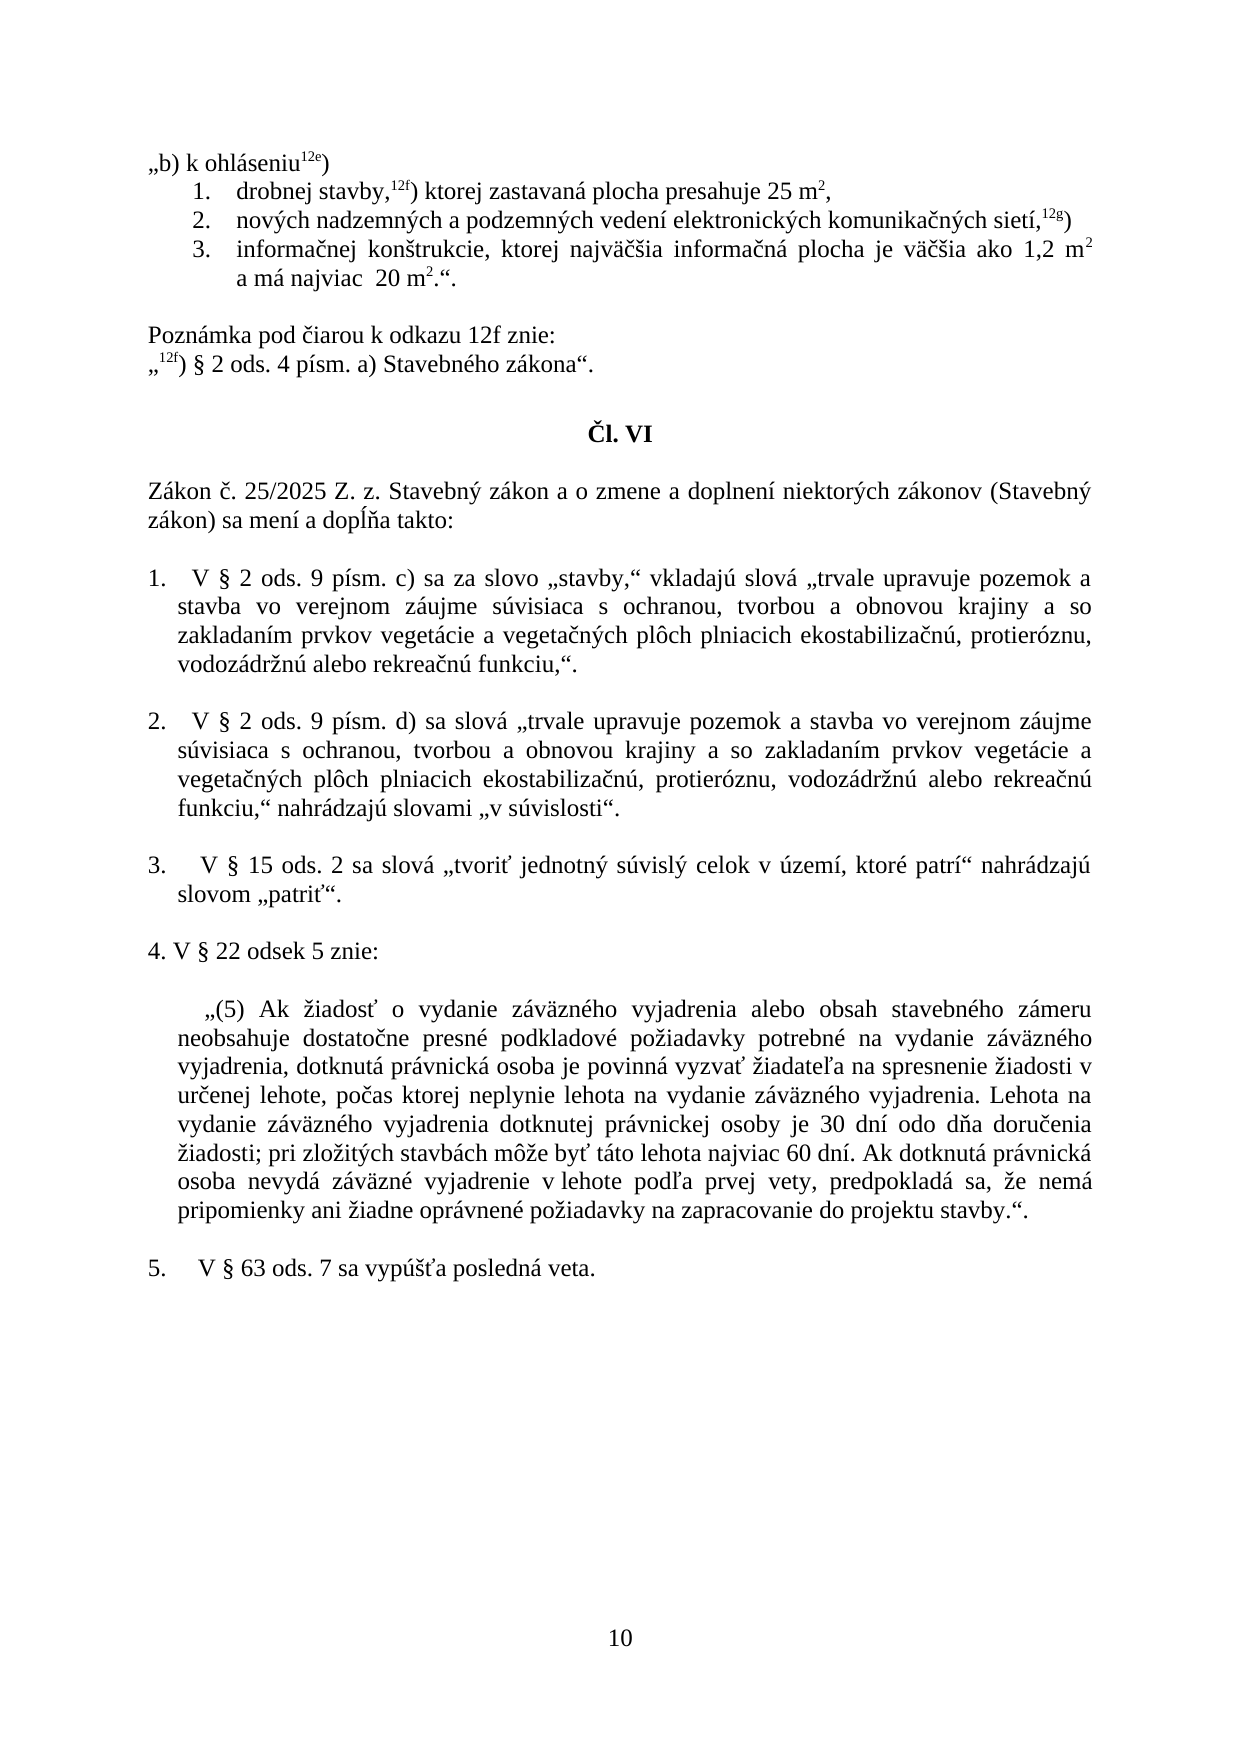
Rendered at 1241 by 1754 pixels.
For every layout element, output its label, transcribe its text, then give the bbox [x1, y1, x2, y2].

list 4. V § 22 odsek 5 znie: [148, 936, 1093, 965]
list 1. V § 2 ods. 9 písm. c) sa za slovo „stavby,“ vkladajú slová „trvale upravuje pozemok a stavba vo verejnom záujme súvisiaca s ochranou, tvorbou a obnovou krajiny a so zakladaním prvkov vegetácie a vegetačných plôch plniacich ekostabilizačnú, protieróznu, vodozádržnú alebo rekreačnú funkciu,“. [148, 563, 1093, 678]
list informačnej konštrukcie, ktorej najväčšia informačná plocha je väčšia ako 1,2 m2 a má najviac 20 m2.“. [192, 234, 1093, 291]
list 3. V § 15 ods. 2 sa slová „tvoriť jednotný súvislý celok v území, ktoré patrí“ nahrádzajú slovom „patriť“. [148, 850, 1093, 908]
text „(5) Ak žiadosť o vydanie záväzného vyjadrenia alebo obsah stavebného zámeru neobsahuje dostatočne presné podkladové požiadavky potrebné na vydanie záväzného vyjadrenia, dotknutá právnická osoba je povinná vyzvať žiadateľa na spresnenie žiadosti v určenej lehote, počas ktorej neplynie lehota na vydanie záväzného vyjadrenia. Lehota na vydanie záväzného vyjadrenia dotknutej právnickej osoby je 30 dní odo dňa doručenia žiadosti; pri zložitých stavbách môže byť táto lehota najviac 60 dní. Ak dotknutá právnická osoba nevydá záväzné vyjadrenie v lehote podľa prvej vety, predpokladá sa, že nemá pripomienky ani žiadne oprávnené požiadavky na zapracovanie do projektu stavby.“. [148, 994, 1093, 1224]
text Poznámka pod čiarou k odkazu 12f znie: [148, 320, 1093, 349]
text Čl. VI [148, 419, 1093, 448]
text „b) k ohláseniu12e) [148, 148, 1093, 176]
text „12f) § 2 ods. 4 písm. a) Stavebného zákona“. [148, 349, 1093, 378]
list 2. V § 2 ods. 9 písm. d) sa slová „trvale upravuje pozemok a stavba vo verejnom záujme súvisiaca s ochranou, tvorbou a obnovou krajiny a so zakladaním prvkov vegetácie a vegetačných plôch plniacich ekostabilizačnú, protieróznu, vodozádržnú alebo rekreačnú funkciu,“ nahrádzajú slovami „v súvislosti“. [148, 706, 1093, 821]
list 5. V § 63 ods. 7 sa vypúšťa posledná veta. [148, 1253, 1093, 1281]
list nových nadzemných a podzemných vedení elektronických komunikačných sietí,12g) [192, 205, 1093, 234]
list drobnej stavby,12f) ktorej zastavaná plocha presahuje 25 m2, [192, 176, 1093, 205]
text Zákon č. 25/2025 Z. z. Stavebný zákon a o zmene a doplnení niektorých zákonov (Stavebný zákon) sa mení a dopĺňa takto: [148, 476, 1093, 534]
